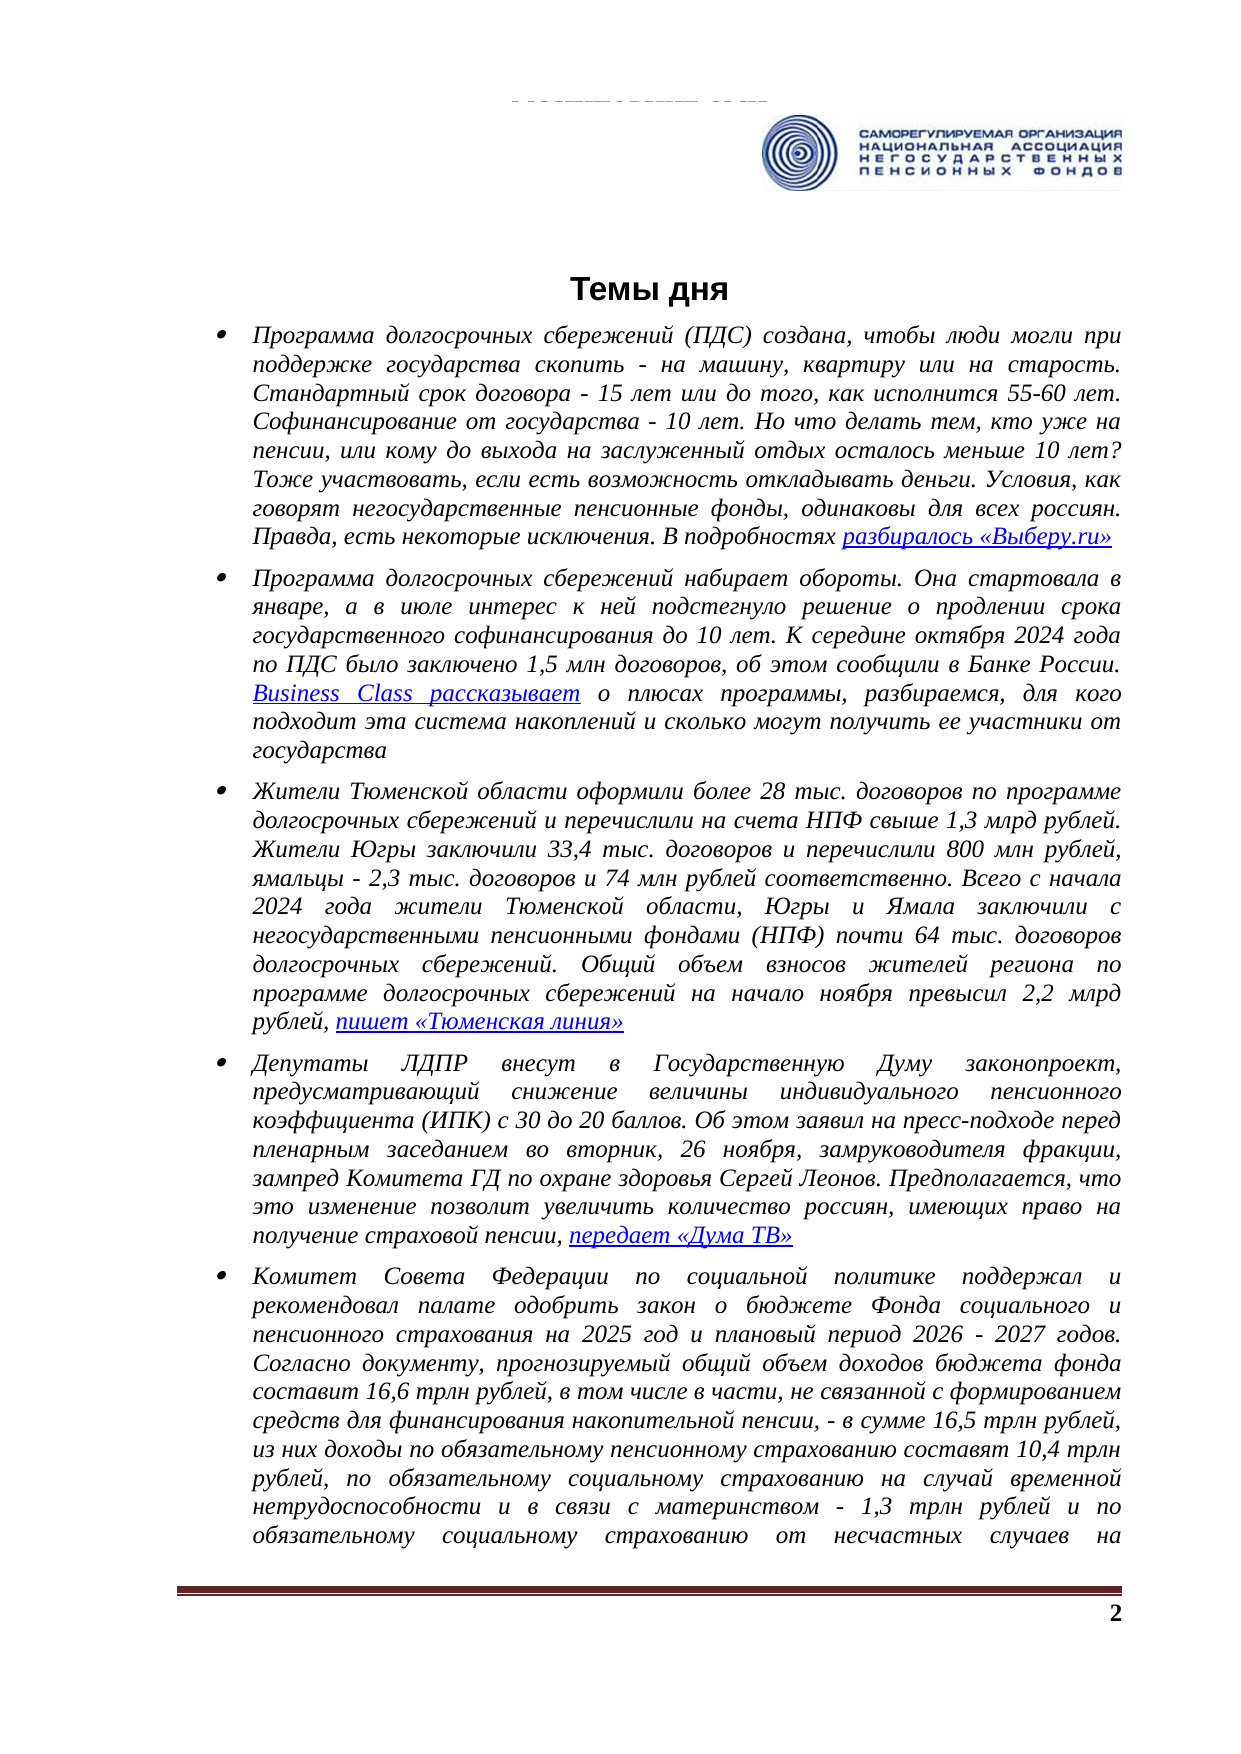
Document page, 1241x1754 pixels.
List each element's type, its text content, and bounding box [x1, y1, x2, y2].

list Жители Тюменской области оформили более 28 тыс. договоров по программе долгосрочных сбережений и перечислили на счета НПФ свыше 1,3 млрд рублей. Жители Югры заключили 33,4 тыс. договоров и перечислили 800 млн рублей, ямальцы - 2,3 тыс. договоров и 74 млн рублей соответственно. Всего с начала 2024 года жители Тюменской области, Югры и Ямала заключили с негосударственными пенсионными фондами (НПФ) почти 64 тыс. договоров долгосрочных сбережений. Общий объем взносов жителей региона по программе долгосрочных сбережений на начало ноября превысил 2,2 млрд рублей, пишет «Тюменская линия» [215, 776, 1122, 1035]
list Депутаты ЛДПР внесут в Государственную Думу законопроект, предусматривающий снижение величины индивидуального пенсионного коэффициента (ИПК) с 30 до 20 баллов. Об этом заявил на пресс-подходе перед пленарным заседанием во вторник, 26 ноября, замруководителя фракции, зампред Комитета ГД по охране здоровья Сергей Леонов. Предполагается, что это изменение позволит увеличить количество россиян, имеющих право на получение страховой пенсии, передает «Дума ТВ» [215, 1048, 1122, 1249]
list Программа долгосрочных сбережений набирает обороты. Она стартовала в январе, а в июле интерес к ней подстегнуло решение о продлении срока государственного софинансирования до 10 лет. К середине октября 2024 года по ПДС было заключено 1,5 млн договоров, об этом сообщили в Банке России. Business Class рассказывает о плюсах программы, разбираемся, для кого подходит эта система накоплений и сколько могут получить ее участники от государства [215, 563, 1122, 764]
list Программа долгосрочных сбережений (ПДС) создана, чтобы люди могли при поддержке государства скопить - на машину, квартиру или на старость. Стандартный срок договора - 15 лет или до того, как исполнится 55-60 лет. Софинансирование от государства - 10 лет. Но что делать тем, кто уже на пенсии, или кому до выхода на заслуженный отдых осталось меньше 10 лет? Тоже участвовать, если есть возможность откладывать деньги. Условия, как говорят негосударственные пенсионные фонды, одинаковы для всех россиян. Правда, есть некоторые исключения. В подробностях разбиралось «Выберу.ru» [215, 320, 1122, 550]
subtitle Темы дня [177, 269, 1122, 308]
picture [762, 115, 1122, 191]
